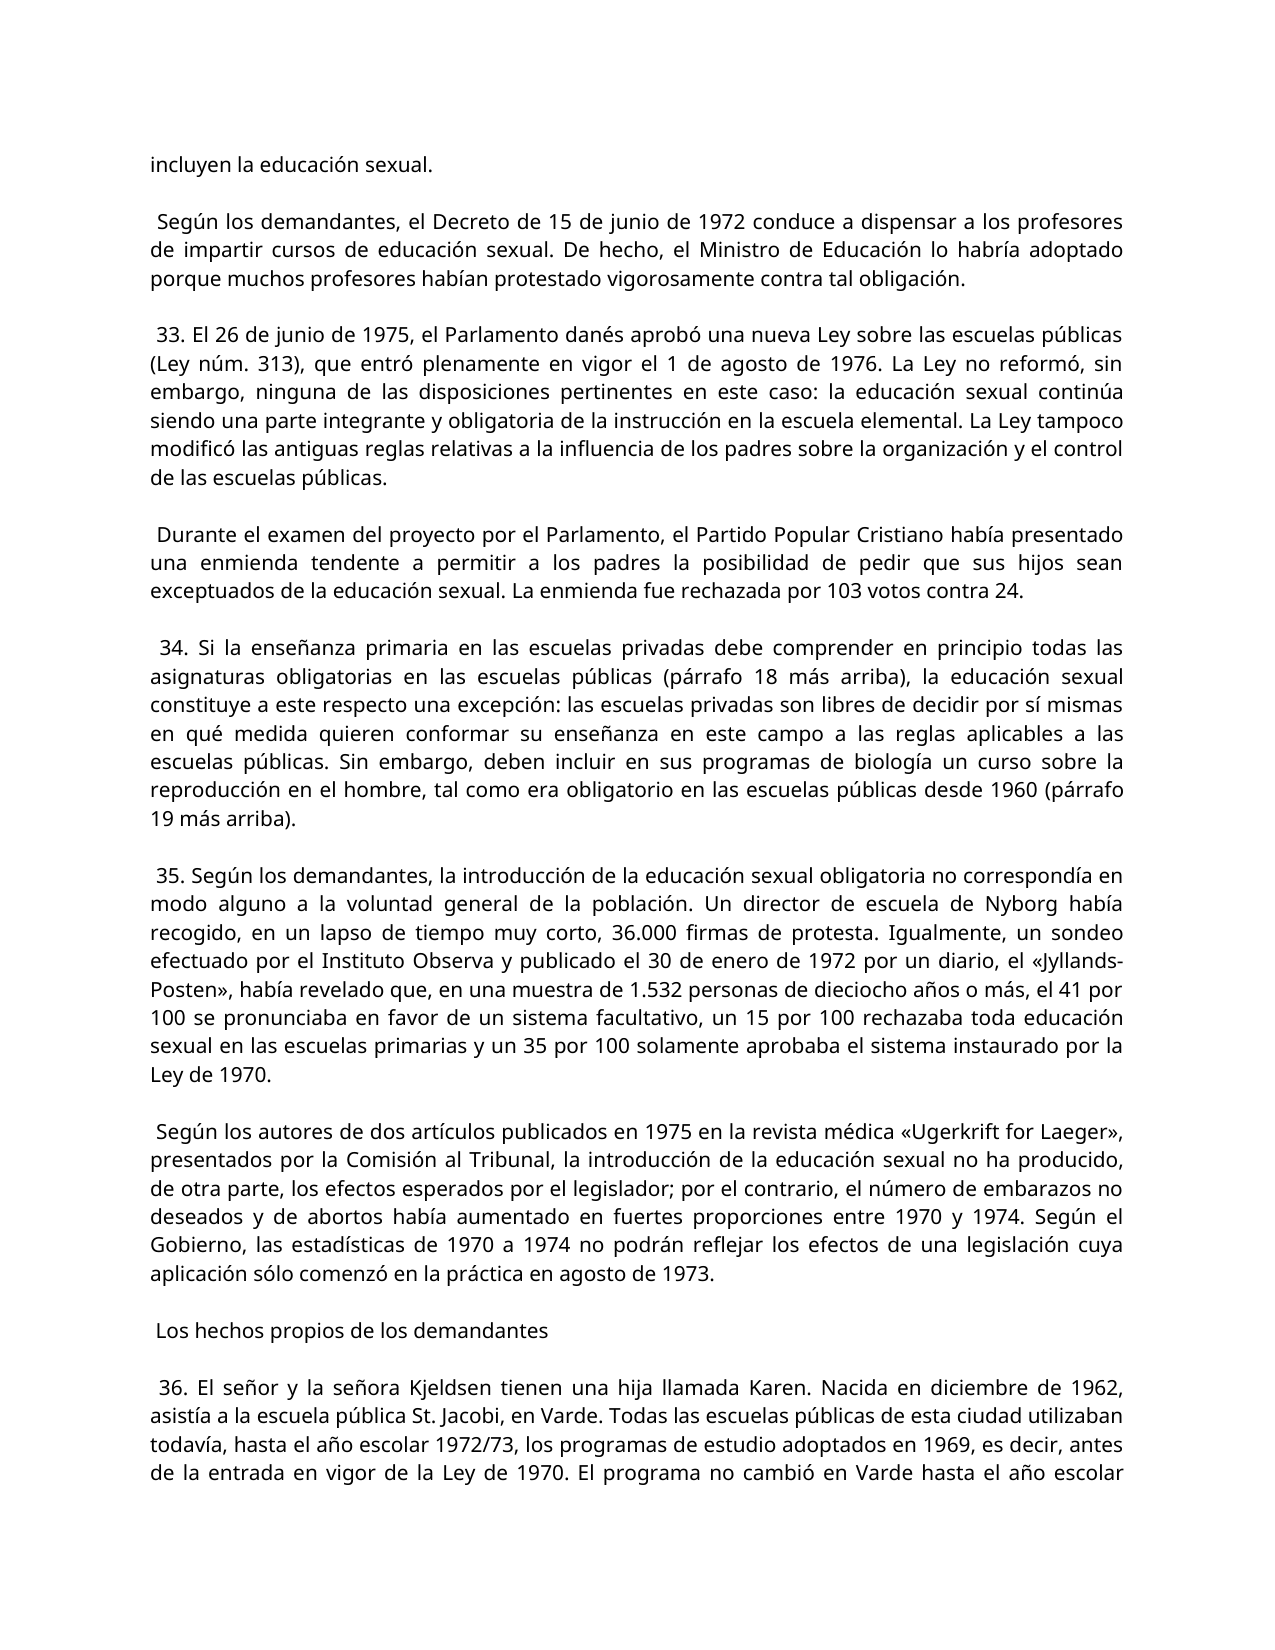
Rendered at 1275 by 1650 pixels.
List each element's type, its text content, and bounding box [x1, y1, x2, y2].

text 33. El 26 de junio de 1975, el Parlamento danés aprobó una nueva Ley sobre las escuelas públicas (Ley núm. 313), que entró plenamente en vigor el 1 de agosto de 1976. La Ley no reformó, sin embargo, ninguna de las disposiciones pertinentes en este caso: la educación sexual continúa siendo una parte integrante y obligatoria de la instrucción en la escuela elemental. La Ley tampoco modificó las antiguas reglas relativas a la influencia de los padres sobre la organización y el control de las escuelas públicas. [150, 321, 1125, 491]
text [150, 150, 1125, 178]
text Durante el examen del proyecto por el Parlamento, el Partido Popular Cristiano había presentado una enmienda tendente a permitir a los padres la posibilidad de pedir que sus hijos sean exceptuados de la educación sexual. La enmienda fue rechazada por 103 votos contra 24. [150, 520, 1125, 605]
text 35. Según los demandantes, la introducción de la educación sexual obligatoria no correspondía en modo alguno a la voluntad general de la población. Un director de escuela de Nyborg había recogido, en un lapso de tiempo muy corto, 36.000 firmas de protesta. Igualmente, un sondeo efectuado por el Instituto Observa y publicado el 30 de enero de 1972 por un diario, el «Jyllands- Posten», había revelado que, en una muestra de 1.532 personas de dieciocho años o más, el 41 por 100 se pronunciaba en favor de un sistema facultativo, un 15 por 100 rechazaba toda educación sexual en las escuelas primarias y un 35 por 100 solamente aprobaba el sistema instaurado por la Ley de 1970. [150, 861, 1125, 1088]
text Según los autores de dos artículos publicados en 1975 en la revista médica «Ugerkrift for Laeger», presentados por la Comisión al Tribunal, la introducción de la educación sexual no ha producido, de otra parte, los efectos esperados por el legislador; por el contrario, el número de embarazos no deseados y de abortos había aumentado en fuertes proporciones entre 1970 y 1974. Según el Gobierno, las estadísticas de 1970 a 1974 no podrán reflejar los efectos de una legislación cuya aplicación sólo comenzó en la práctica en agosto de 1973. [150, 1117, 1125, 1287]
text Según los demandantes, el Decreto de 15 de junio de 1972 conduce a dispensar a los profesores de impartir cursos de educación sexual. De hecho, el Ministro de Educación lo habría adoptado porque muchos profesores habían protestado vigorosamente contra tal obligación. [150, 207, 1125, 292]
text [150, 1373, 1125, 1487]
text 34. Si la enseñanza primaria en las escuelas privadas debe comprender en principio todas las asignaturas obligatorias en las escuelas públicas (párrafo 18 más arriba), la educación sexual constituye a este respecto una excepción: las escuelas privadas son libres de decidir por sí mismas en qué medida quieren conformar su enseñanza en este campo a las reglas aplicables a las escuelas públicas. Sin embargo, deben incluir en sus programas de biología un curso sobre la reproducción en el hombre, tal como era obligatorio en las escuelas públicas desde 1960 (párrafo 19 más arriba). [150, 633, 1125, 832]
text Los hechos propios de los demandantes [150, 1316, 1125, 1344]
